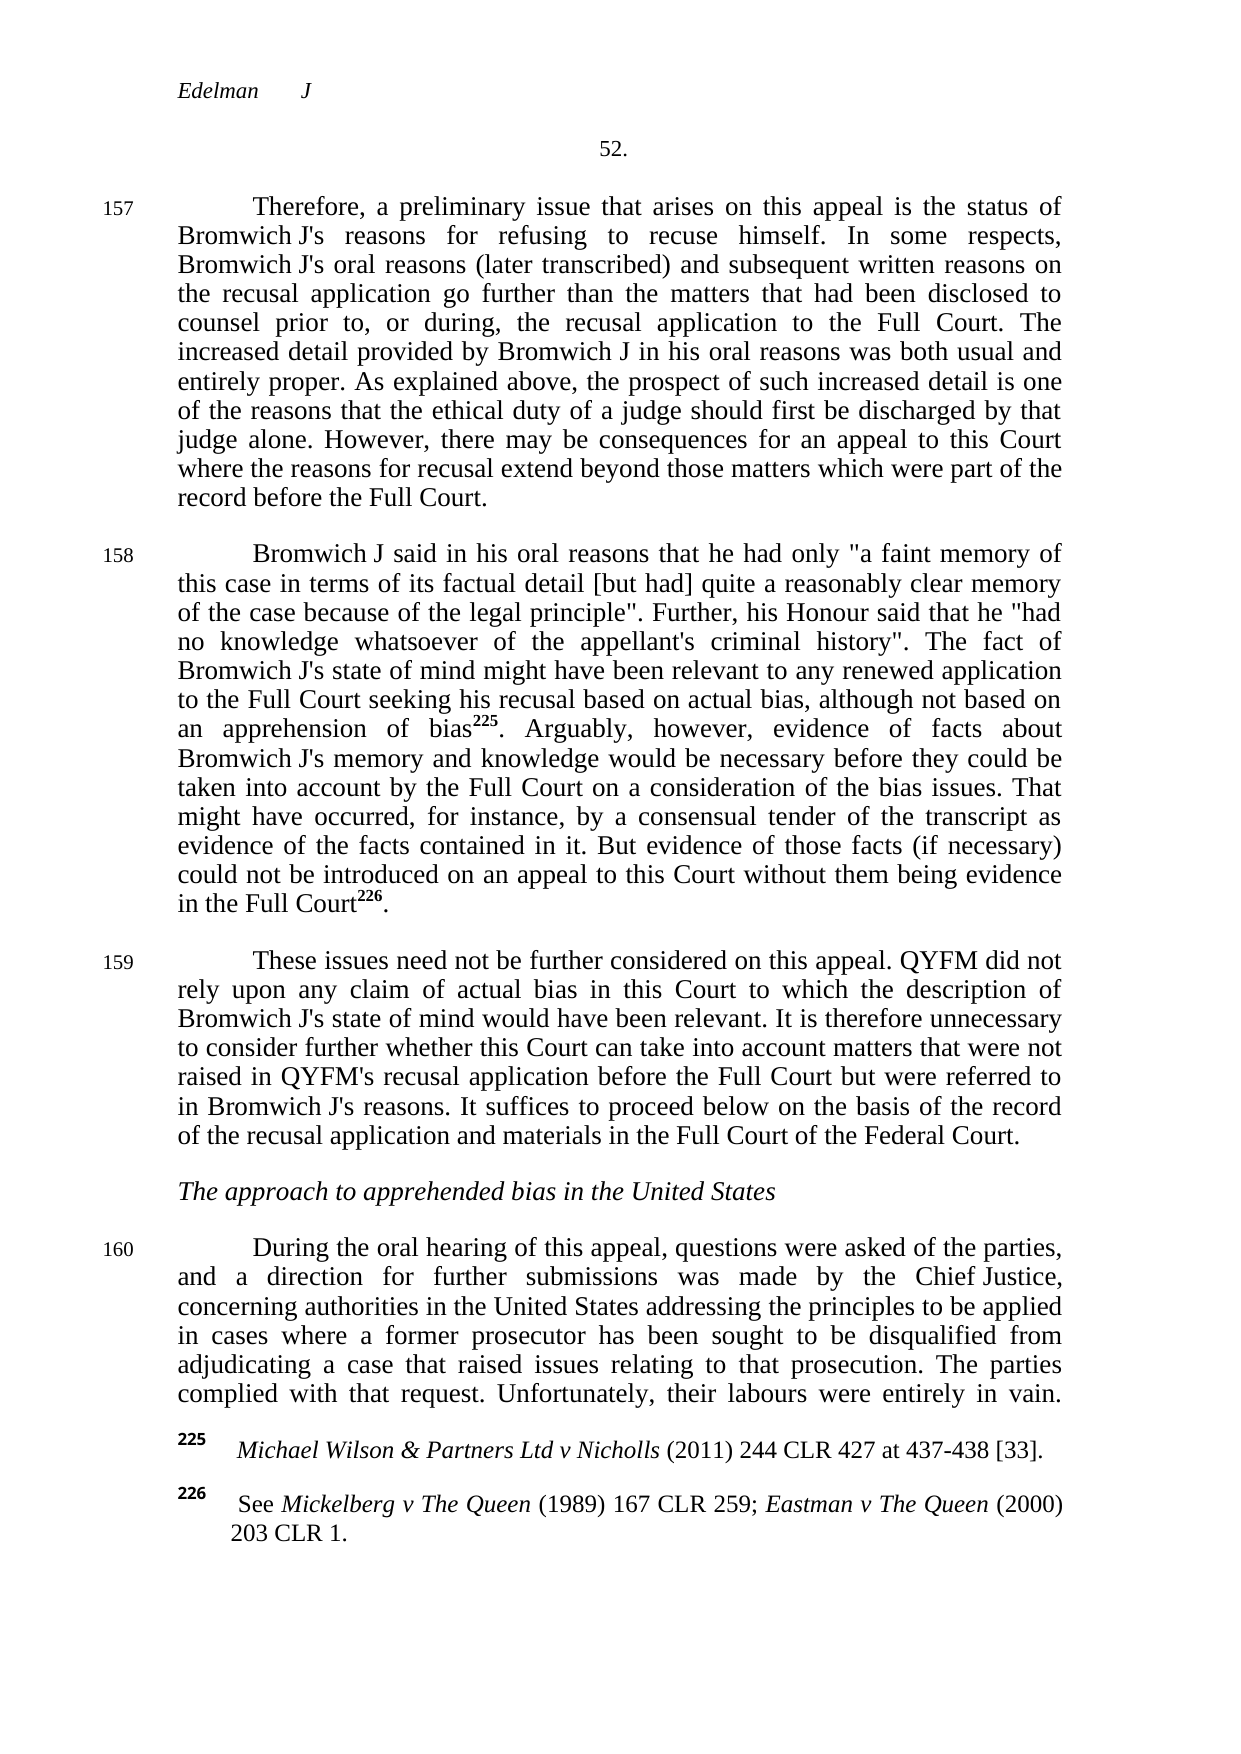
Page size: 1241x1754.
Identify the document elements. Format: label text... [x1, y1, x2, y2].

list Bromwich J said in his oral reasons that he had only "a faint memory of this case in terms of its factual detail [but had] quite a reasonably clear memory of the case because of the legal principle". Further, his Honour said that he "had no knowledge whatsoever of the appellant's criminal history". The fact of Bromwich J's state of mind might have been relevant to any renewed application to the Full Court seeking his recusal based on actual bias, although not based on an apprehension of bias. Arguably, however, evidence of facts about Bromwich J's memory and knowledge would be necessary before they could be taken into account by the Full Court on a consideration of the bias issues. That might have occurred, for instance, by a consensual tender of the transcript as evidence of the facts contained in it. But evidence of those facts (if necessary) could not be introduced on an appeal to this Court without them being evidence in the Full Court. [102, 539, 1063, 919]
list Therefore, a preliminary issue that arises on this appeal is the status of Bromwich J's reasons for refusing to recuse himself. In some respects, Bromwich J's oral reasons (later transcribed) and subsequent written reasons on the recusal application go further than the matters that had been disclosed to counsel prior to, or during, the recusal application to the Full Court. The increased detail provided by Bromwich J in his oral reasons was both usual and entirely proper. As explained above, the prospect of such increased detail is one of the reasons that the ethical duty of a judge should first be discharged by that judge alone. However, there may be consequences for an appeal to this Court where the reasons for recusal extend beyond those matters which were part of the record before the Full Court. [102, 192, 1063, 512]
list These issues need not be further considered on this appeal. QYFM did not rely upon any claim of actual bias in this Court to which the description of Bromwich J's state of mind would have been relevant. It is therefore unnecessary to consider further whether this Court can take into account matters that were not raised in QYFM's recusal application before the Full Court but were referred to in Bromwich J's reasons. It suffices to proceed below on the basis of the record of the recusal application and materials in the Full Court of the Federal Court. [102, 946, 1063, 1150]
subtitle The approach to apprehended bias in the United States [177, 1177, 1063, 1206]
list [102, 1233, 1063, 1408]
